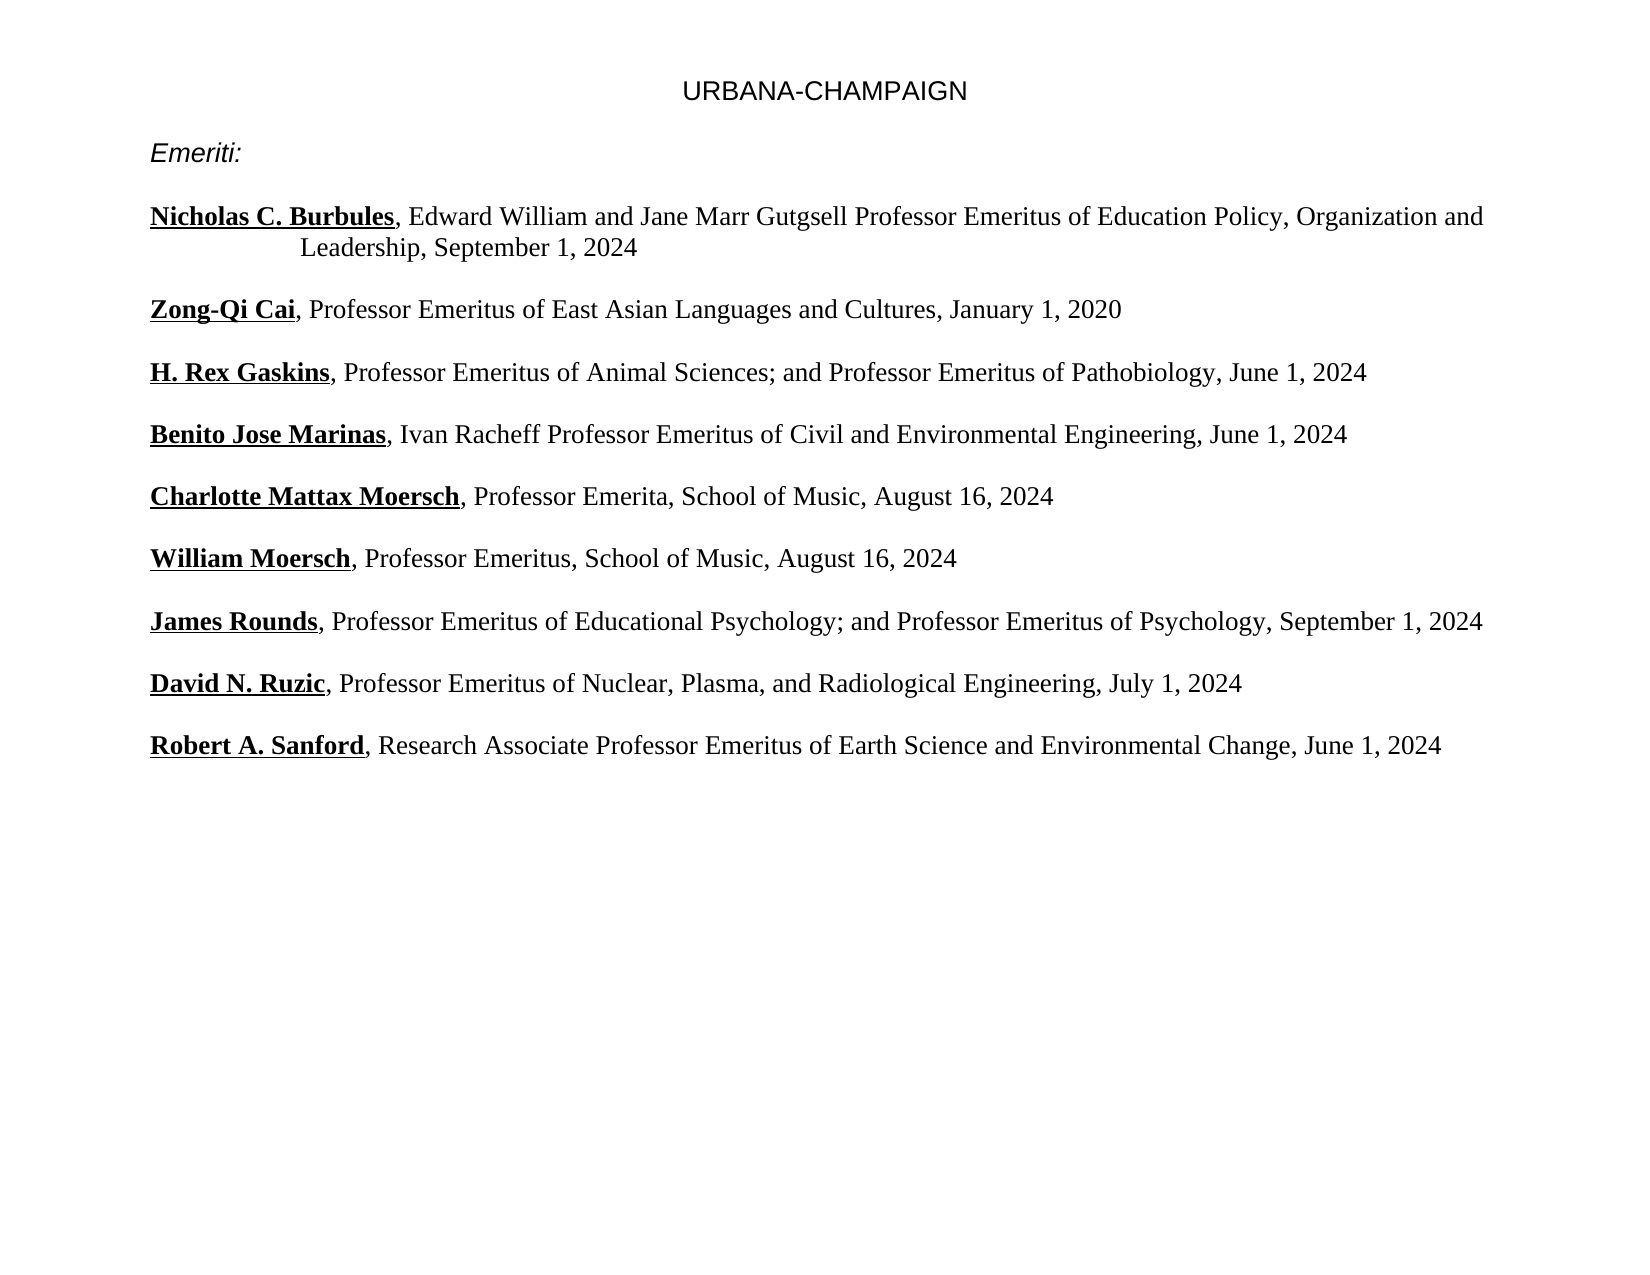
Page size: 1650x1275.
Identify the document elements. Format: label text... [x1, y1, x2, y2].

text Robert A. Sanford, Research Associate Professor Emeritus of Earth Science and Environmental Change, June 1, 2024 [150, 729, 1500, 761]
text David N. Ruzic, Professor Emeritus of Nuclear, Plasma, and Radiological Engineering, July 1, 2024 [150, 667, 1500, 698]
text Emeriti: [150, 137, 1500, 169]
text James Rounds, Professor Emeritus of Educational Psychology; and Professor Emeritus of Psychology, September 1, 2024 [150, 605, 1500, 636]
text H. Rex Gaskins, Professor Emeritus of Animal Sciences; and Professor Emeritus of Pathobiology, June 1, 2024 [150, 356, 1500, 387]
text William Moersch, Professor Emeritus, School of Music, August 16, 2024 [150, 543, 1500, 574]
text Charlotte Mattax Moersch, Professor Emerita, School of Music, August 16, 2024 [150, 480, 1500, 511]
text Nicholas C. Burbules, Edward William and Jane Marr Gutgsell Professor Emeritus of Education Policy, Organization and Leadership, September 1, 2024 [150, 200, 1500, 262]
text URBANA-CHAMPAIGN [150, 75, 1500, 106]
text Zong-Qi Cai, Professor Emeritus of East Asian Languages and Cultures, January 1, 2020 [150, 293, 1500, 324]
text Benito Jose Marinas, Ivan Racheff Professor Emeritus of Civil and Environmental Engineering, June 1, 2024 [150, 418, 1500, 449]
